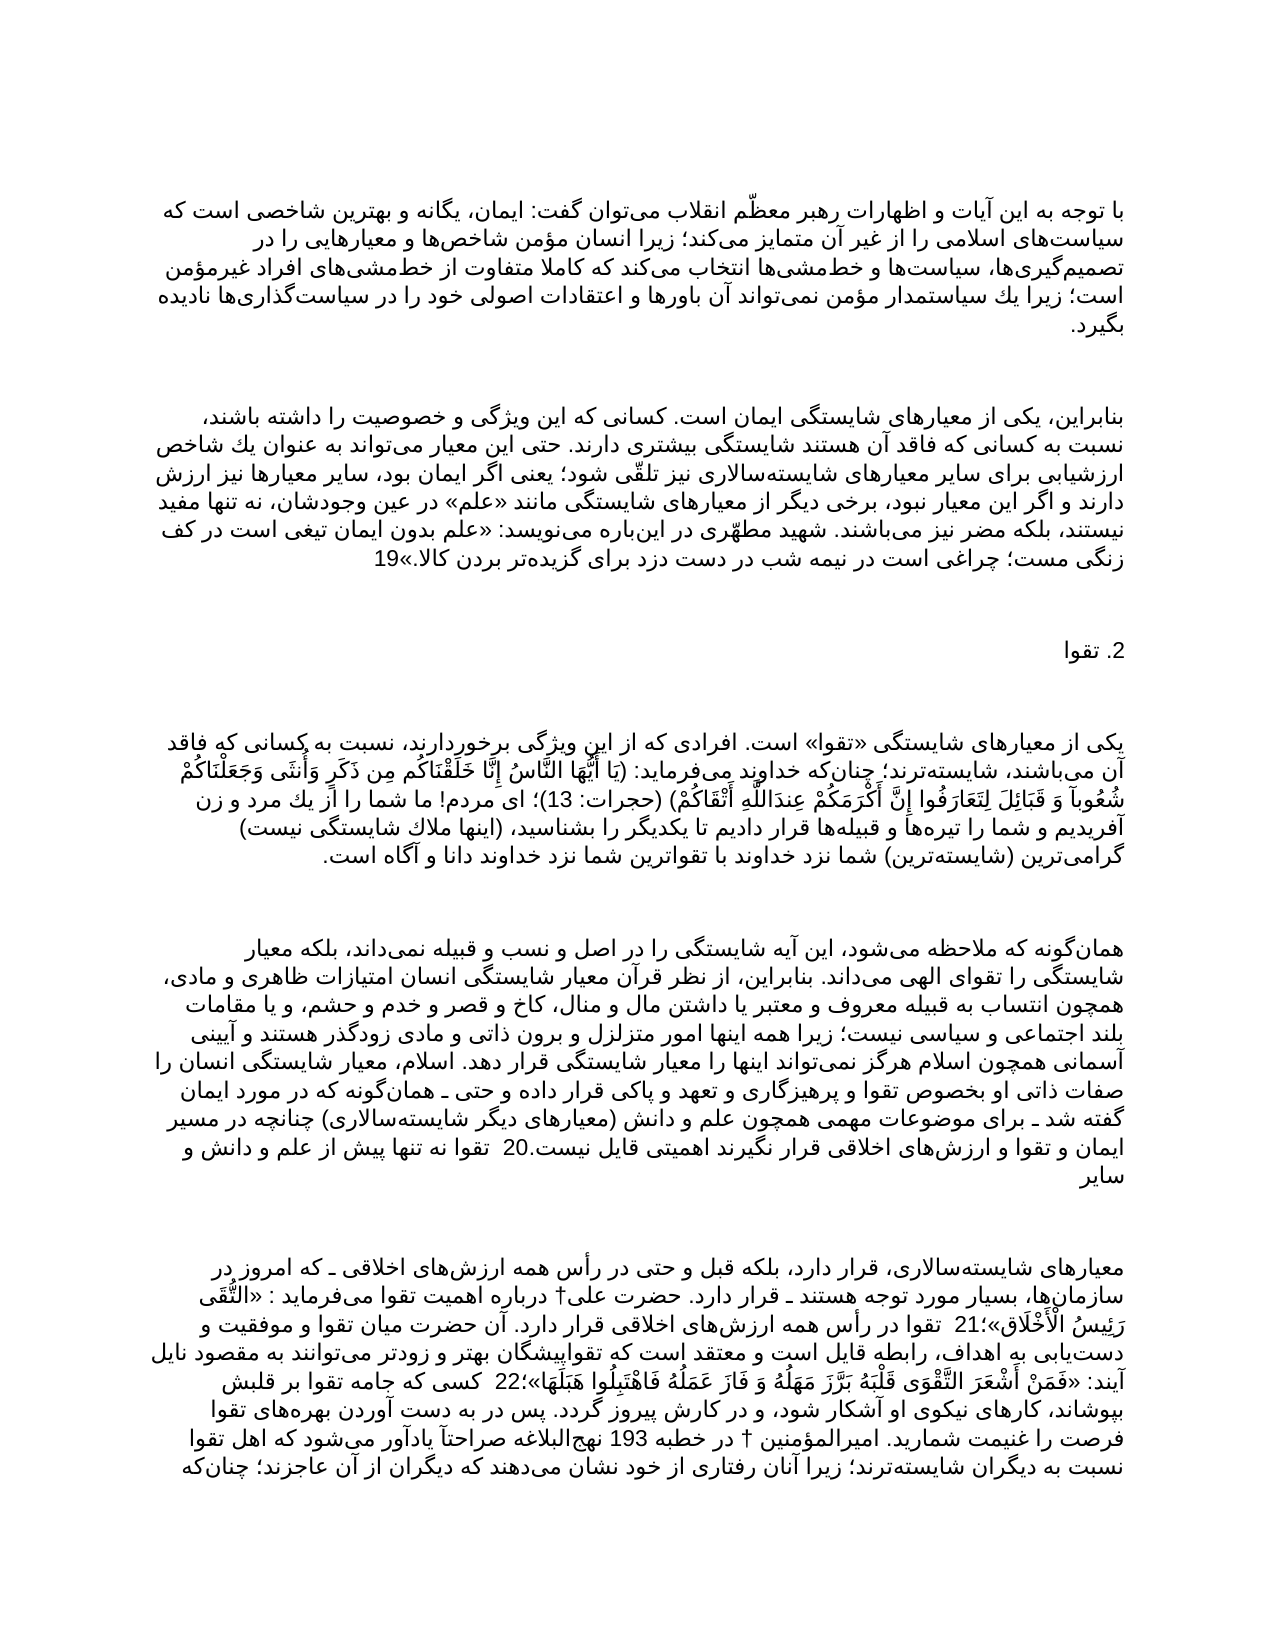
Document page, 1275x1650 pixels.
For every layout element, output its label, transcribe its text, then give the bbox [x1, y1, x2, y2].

text بنابراين، يكى از معيارهاى شايستگى ايمان است. كسانى كه اين ويژگى و خصوصيت را داشته باشند، نسبت به كسانى كه فاقد آن هستند شايستگى بيشترى دارند. حتى اين معيار مى‌تواند به عنوان يك شاخص ارزشيابى براى ساير معيارهاى شايسته‌سالارى نيز تلقّى شود؛ يعنى اگر ايمان بود، ساير معيارها نيز ارزش دارند و اگر اين معيار نبود، برخى ديگر از معيارهاى شايستگى مانند «علم» در عين وجودشان، نه تنها مفيد نيستند، بلكه مضر نيز مى‌باشند. شهيد مطهّرى در اين‌باره مى‌نويسد: «علم بدون ايمان تيغى است در كف زنگى مست؛ چراغى است در نيمه شب در دست دزد براى گزيده‌تر بردن كالا.»19 [150, 403, 1125, 571]
text همان‌گونه كه ملاحظه مى‌شود، اين آيه شايستگى را در اصل و نسب و قبيله نمى‌داند، بلكه معيار شايستگى را تقواى الهى مى‌داند. بنابراين، از نظر قرآن معيار شايستگى انسان امتيازات ظاهرى و مادى، همچون انتساب به قبيله معروف و معتبر يا داشتن مال و منال، كاخ و قصر و خدم و حشم، و يا مقامات بلند اجتماعى و سياسى نيست؛ زيرا همه اينها امور متزلزل و برون ذاتى و مادى زودگذر هستند و آيينى آسمانى همچون اسلام هرگز نمى‌تواند اينها را معيار شايستگى قرار دهد. اسلام، معيار شايستگى انسان را صفات ذاتى او بخصوص تقوا و پرهيزگارى و تعهد و پاكى قرار داده و حتى ـ همان‌گونه كه در مورد ايمان گفته شد ـ براى موضوعات مهمى همچون علم و دانش (معيارهاى ديگر شايسته‌سالارى) چنانچه در مسير ايمان و تقوا و ارزش‌هاى اخلاقى قرار نگيرند اهميتى قايل نيست.20 تقوا نه تنها پيش از علم و دانش و ساير [150, 934, 1125, 1188]
text يكى از معيارهاى شايستگى «تقوا» است. افرادى كه از اين ويژگى برخوردارند، نسبت به كسانى كه فاقد آن مى‌باشند، شايسته‌ترند؛ چنان‌كه خداوند مى‌فرمايد: (يَا أَيُّهَا النَّاسُ إِنَّا خَلَقْنَاكُم مِن ذَكَرٍ وَأُنثَى وَجَعَلْنَاكُمْ شُعُوبآ وَ قَبَائِلَ لِتَعَارَفُوا إِنَّ أَكْرَمَكُمْ عِندَاللَّهِ أَتْقَاكُمْ) (حجرات: 13)؛ اى مردم! ما شما را از يك مرد و زن آفريديم و شما را تيره‌ها و قبيله‌ها قرار داديم تا يكديگر را بشناسيد، (اينها ملاك شايستگى نيست) گرامى‌ترين (شايسته‌ترين) شما نزد خداوند با تقواترين شما نزد خداوند دانا و آگاه است. [150, 729, 1125, 869]
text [150, 1254, 1125, 1479]
text 2. تقوا [150, 637, 1125, 663]
text با توجه به اين آيات و اظهارات رهبر معظّم انقلاب مى‌توان گفت: ايمان، يگانه و بهترين شاخصى است كه سياست‌هاى اسلامى را از غير آن متمايز مى‌كند؛ زيرا انسان مؤمن شاخص‌ها و معيارهايى را در تصميم‌گيرى‌ها، سياست‌ها و خط‌مشى‌ها انتخاب مى‌كند كه كاملا متفاوت از خط‌مشى‌هاى افراد غيرمؤمن است؛ زيرا يك سياستمدار مؤمن نمى‌تواند آن باورها و اعتقادات اصولى خود را در سياست‌گذارى‌ها ناديده بگيرد. [150, 197, 1125, 337]
